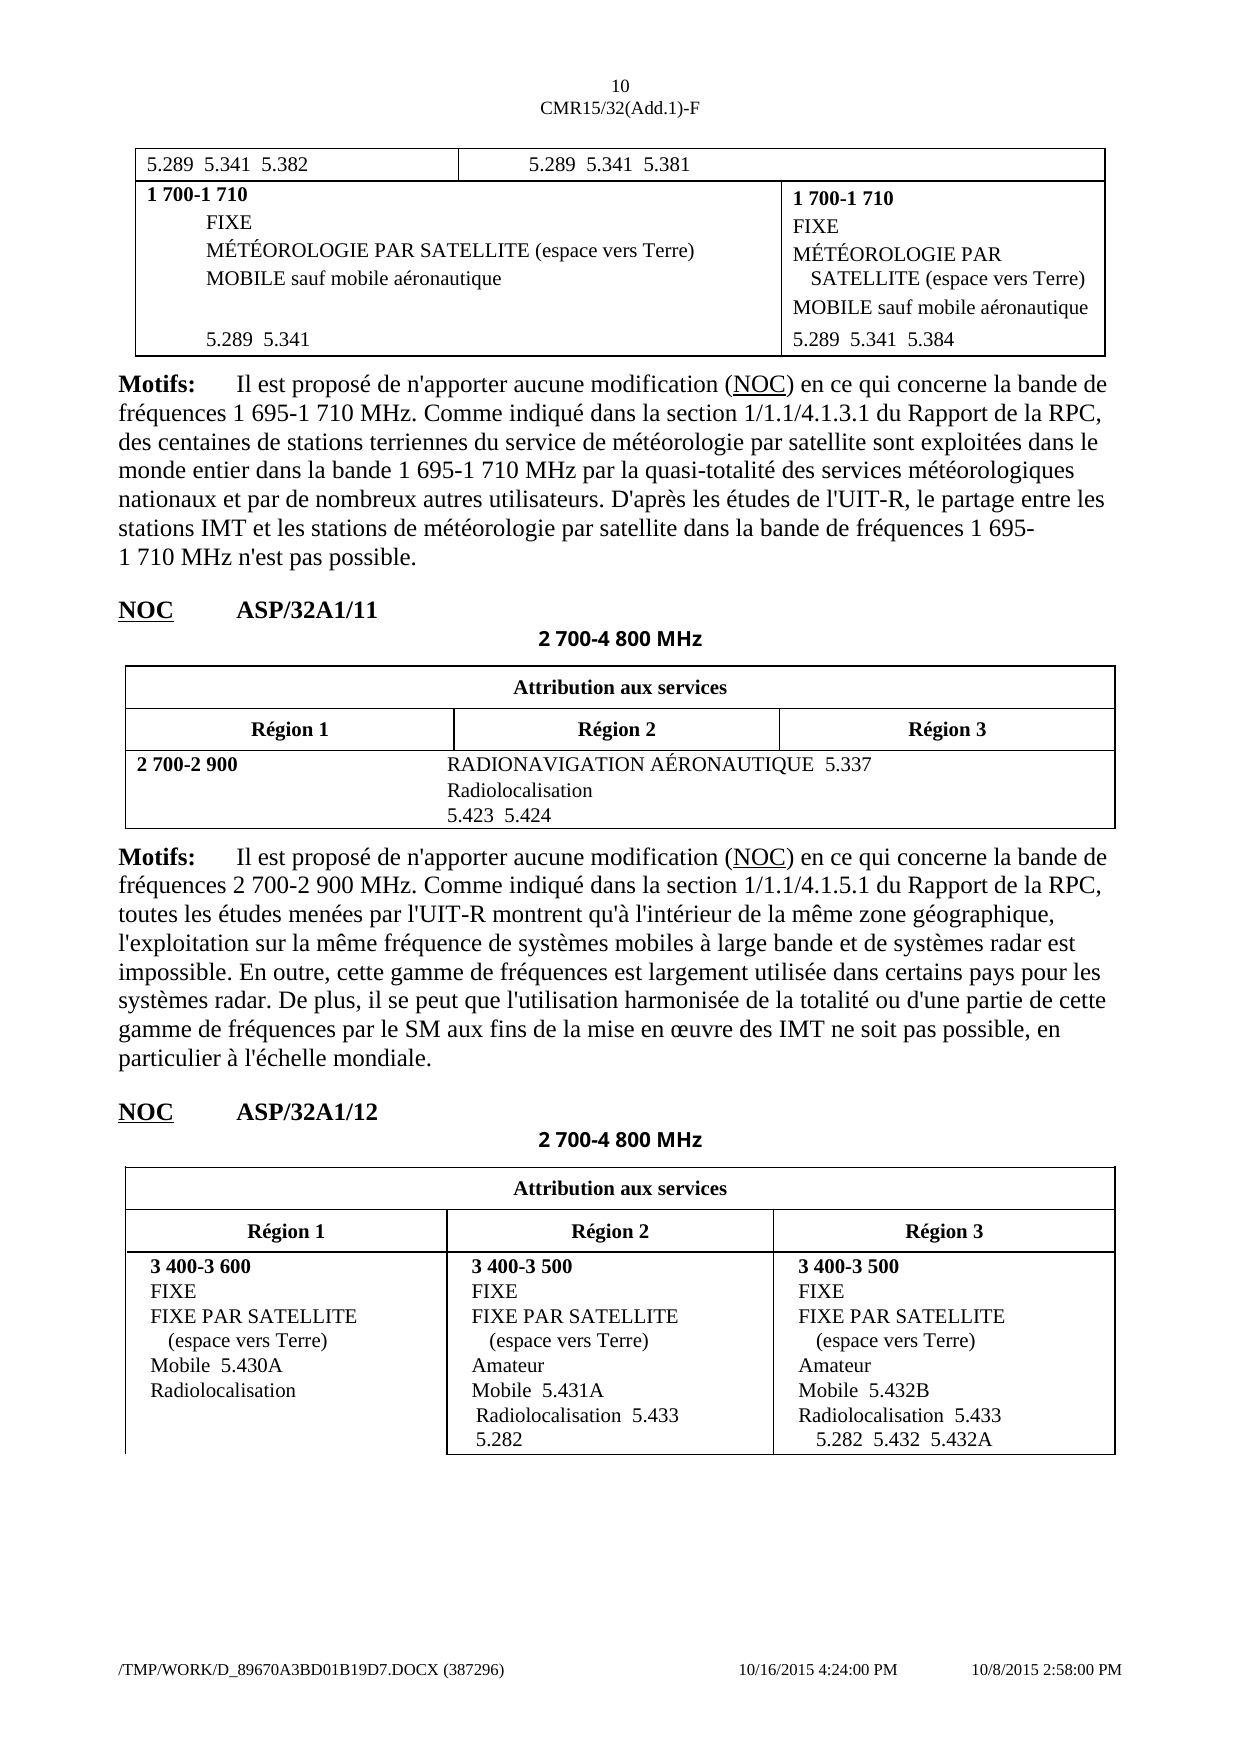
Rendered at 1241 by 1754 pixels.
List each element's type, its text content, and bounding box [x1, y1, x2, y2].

text NOC ASP/32A1/12 [118, 1097, 1122, 1126]
table_cell Région 3 [774, 1210, 1114, 1251]
table_header Attribution aux services [126, 1168, 1114, 1209]
table_cell 5.289 5.341 5.382 [136, 149, 458, 180]
table_cell 5.289 5.341 5.384 [782, 323, 1104, 355]
table_cell 3 400-3 600 FIXE FIXE PAR SATELLITE (espace vers Terre) Mobile 5.430A Radiolocalisation [126, 1252, 446, 1453]
table_cell 5.289 5.341 5.381 [459, 149, 1104, 180]
table_cell Région 1 [126, 1210, 446, 1251]
table_cell Région 2 [448, 1210, 773, 1251]
text Motifs: Il est proposé de n'apporter aucune modification (NOC) en ce qui concerne la bande de fréquences 2 700-2 900 MHz. Comme indiqué dans la section 1/1.1/4.1.5.1 du Rapport de la RPC, toutes les études menées par l'UIT-R montrent qu'à l'intérieur de la même zone géographique, l'exploitation sur la même fréquence de systèmes mobiles à large bande et de systèmes radar est impossible. En outre, cette gamme de fréquences est largement utilisée dans certains pays pour les systèmes radar. De plus, il se peut que l'utilisation harmonisée de la totalité ou d'une partie de cette gamme de fréquences par le SM aux fins de la mise en œuvre des IMT ne soit pas possible, en particulier à l'échelle mondiale. [118, 842, 1122, 1072]
table_cell 1 700-1 710 FIXE MÉTÉOROLOGIE PAR SATELLITE (espace vers Terre) MOBILE sauf mobile aéronautique [782, 182, 1104, 323]
table_cell 3 400-3 500 FIXE FIXE PAR SATELLITE (espace vers Terre) Amateur Mobile 5.431A Radiolocalisation 5.433 5.282 [448, 1253, 773, 1453]
table_cell 5.289 5.341 [136, 323, 781, 355]
table_cell Région 2 [455, 709, 779, 750]
table_header Attribution aux services [126, 667, 1114, 707]
table_cell Région 3 [780, 709, 1114, 750]
text Motifs: Il est proposé de n'apporter aucune modification (NOC) en ce qui concerne la bande de fréquences 1 695-1 710 MHz. Comme indiqué dans la section 1/1.1/4.1.3.1 du Rapport de la RPC, des centaines de stations terriennes du service de météorologie par satellite sont exploitées dans le monde entier dans la bande 1 695-1 710 MHz par la quasi-totalité des services météorologiques nationaux et par de nombreux autres utilisateurs. D'après les études de l'UIT-R, le partage entre les stations IMT et les stations de météorologie par satellite dans la bande de fréquences 1 695-1 710 MHz n'est pas possible. [118, 369, 1122, 571]
table_cell 3 400-3 500 FIXE FIXE PAR SATELLITE (espace vers Terre) Amateur Mobile 5.432B Radiolocalisation 5.433 5.282 5.432 5.432A [774, 1253, 1114, 1453]
text NOC ASP/32A1/11 [118, 596, 1122, 624]
table_cell 2 700-2 900 RADIONAVIGATION AÉRONAUTIQUE 5.337 Radiolocalisation 5.423 5.424 [126, 751, 1114, 828]
title 2 700-4 800 MHz [118, 624, 1122, 653]
title 2 700-4 800 MHz [118, 1126, 1122, 1154]
table_cell 1 700-1 710 FIXE MÉTÉOROLOGIE PAR SATELLITE (espace vers Terre) MOBILE sauf mobile aéronautique [136, 182, 781, 323]
table_cell Région 1 [126, 709, 453, 750]
